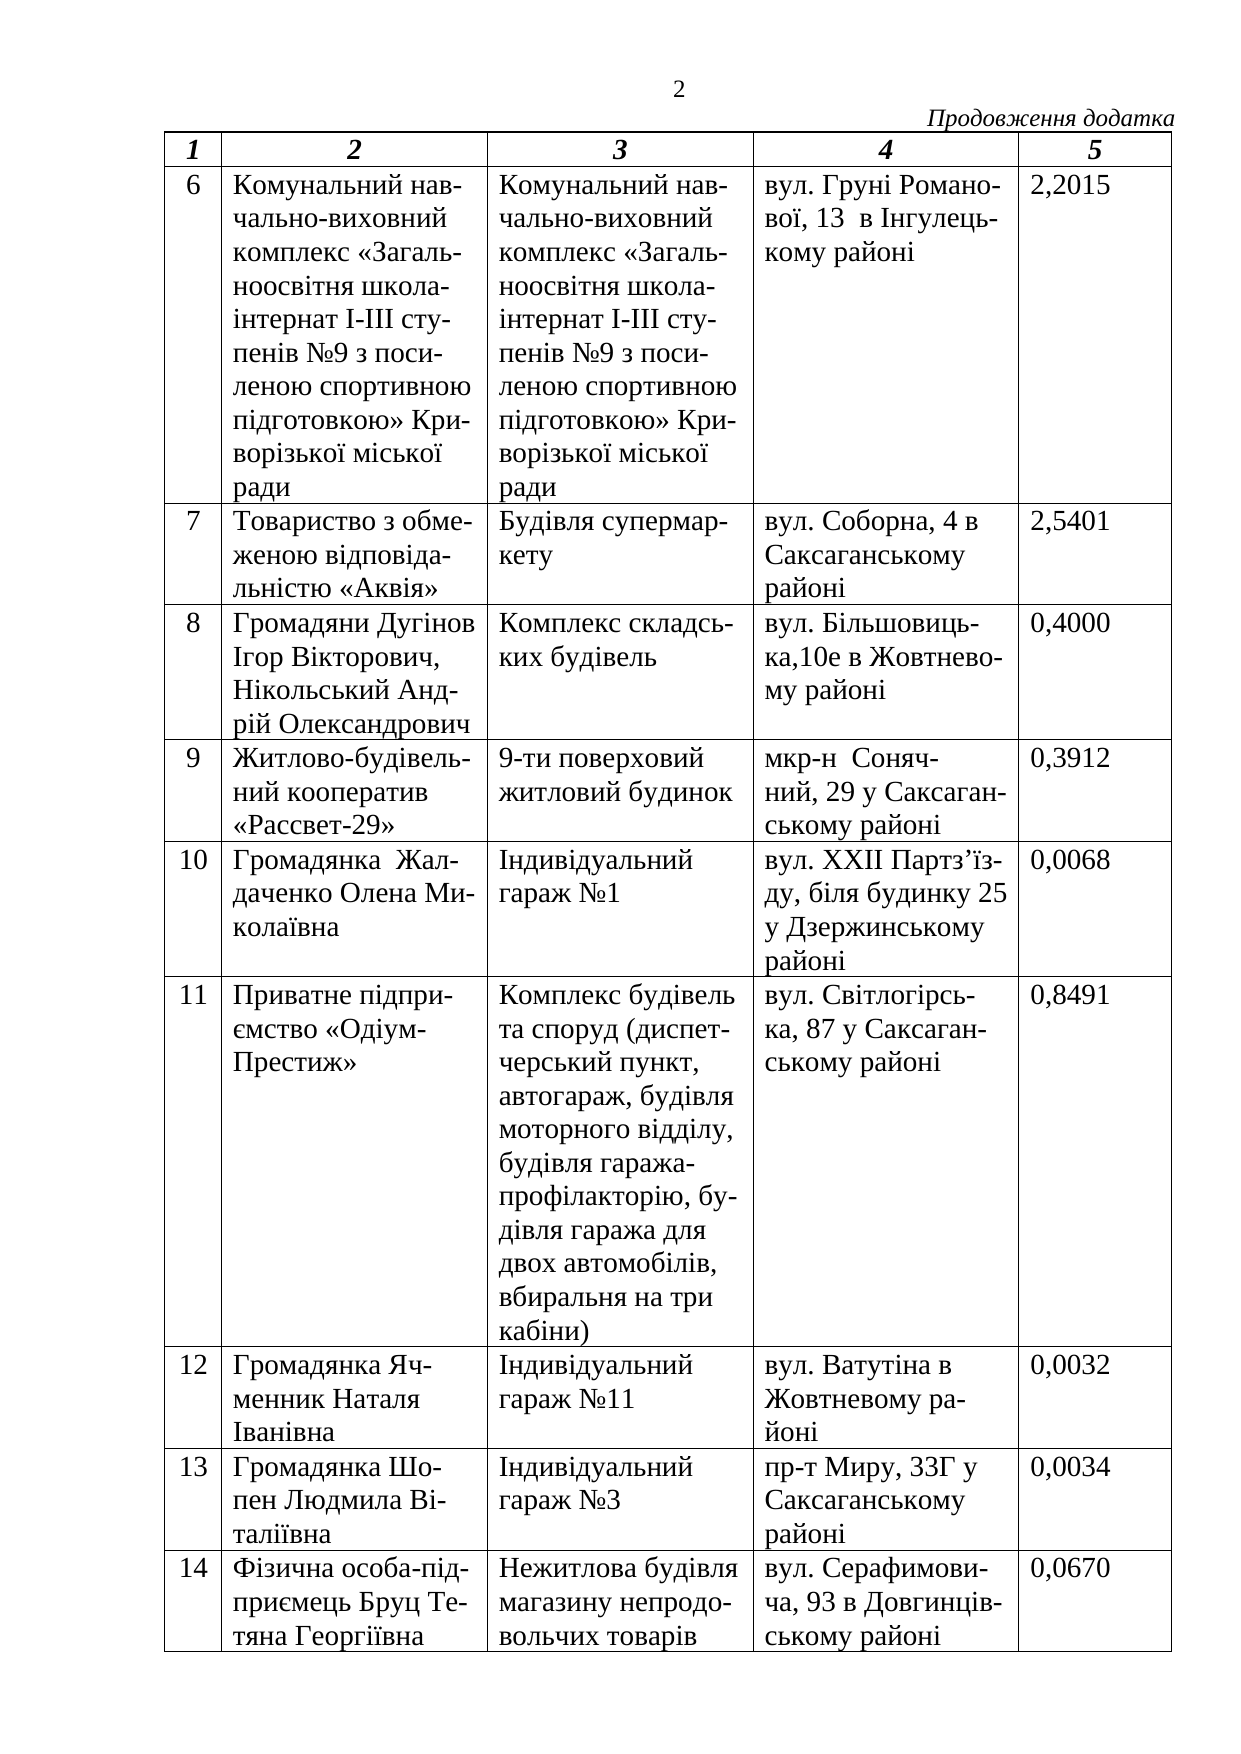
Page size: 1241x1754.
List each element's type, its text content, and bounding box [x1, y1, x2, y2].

table_cell мкр-н Соняч- ний, 29 у Саксаган-ському районі [754, 740, 1018, 841]
table_cell Будівля супермар-кету [488, 504, 753, 604]
table_cell вул. Світлогірсь- ка, 87 у Саксаган-ському районі [754, 977, 1018, 1346]
table_cell вул. Більшовиць- ка,10е в Жовтнево-му районі [754, 605, 1018, 739]
table_cell 5 [1019, 133, 1171, 166]
table_cell Громадянка Шо-пен Людмила Ві-таліївна [222, 1449, 487, 1549]
table_cell Індивідуальний гараж №3 [488, 1449, 753, 1549]
table_cell 0,0068 [1019, 842, 1171, 976]
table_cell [222, 167, 487, 502]
table_cell 10 [165, 842, 221, 976]
table_cell Громадянка Жал-даченко Олена Ми-колаївна [222, 842, 487, 976]
table_cell 0,0670 [1019, 1551, 1171, 1651]
table_cell Комплекс будівель та споруд (диспет-черський пункт, автогараж, будівля моторного відділу, будівля гаража-профілакторію, бу-дівля гаража для двох автомобілів, вбиральня на три кабіни) [488, 977, 753, 1346]
table_cell 7 [165, 504, 221, 604]
table_cell 11 [165, 977, 221, 1346]
table_cell вул. Соборна, 4 в Саксаганському районі [754, 504, 1018, 604]
table_cell Індивідуальний гараж №1 [488, 842, 753, 976]
table_cell Фізична особа-під-приємець Бруц Те-тяна Георгіївна [222, 1551, 487, 1651]
table_cell пр-т Миру, 33Г у Саксаганському районі [754, 1449, 1018, 1549]
table_cell Житлово-будівель-ний кооператив «Рассвет-29» [222, 740, 487, 841]
table_cell 2,2015 [1019, 167, 1171, 502]
table_cell 4 [754, 133, 1018, 166]
table_cell вул. Серафимови- ча, 93 в Довгинців-ському районі [754, 1551, 1018, 1651]
table_cell 0,3912 [1019, 740, 1171, 841]
table_cell Приватне підпри-ємство «Одіум-Престиж» [222, 977, 487, 1346]
table_cell 12 [165, 1347, 221, 1448]
table_cell вул. Ватутіна в Жовтневому ра-йоні [754, 1347, 1018, 1448]
table_cell 2 [222, 133, 487, 166]
table_cell 1 [165, 133, 221, 166]
table_cell вул. Груні Романо-вої, 13 в Інгулець-кому районі [754, 167, 1018, 502]
table_cell 9 [165, 740, 221, 841]
table_cell 0,4000 [1019, 605, 1171, 739]
table_cell Громадяни Дугінов Ігор Вікторович, Нікольський Анд-рій Олександрович [222, 605, 487, 739]
table_cell 0,0034 [1019, 1449, 1171, 1549]
table_cell 0,8491 [1019, 977, 1171, 1346]
table_cell Товариство з обме-женою відповіда-льністю «Аквія» [222, 504, 487, 604]
table_cell вул. ХХІІ Партз’їз-ду, біля будинку 25 у Дзержинському районі [754, 842, 1018, 976]
table_cell Індивідуальний гараж №11 [488, 1347, 753, 1448]
table_cell Комплекс складсь-ких будівель [488, 605, 753, 739]
table_cell 3 [488, 133, 753, 166]
table_cell 14 [165, 1551, 221, 1651]
table_cell 13 [165, 1449, 221, 1549]
table_cell 2,5401 [1019, 504, 1171, 604]
table_cell Громадянка Яч-менник Наталя Іванівна [222, 1347, 487, 1448]
table_cell 6 [165, 167, 221, 502]
table_cell 8 [165, 605, 221, 739]
table_cell 0,0032 [1019, 1347, 1171, 1448]
table_cell 9-ти поверховий житловий будинок [488, 740, 753, 841]
table_cell Нежитлова будівля магазину непродо-вольчих товарів [488, 1551, 753, 1651]
